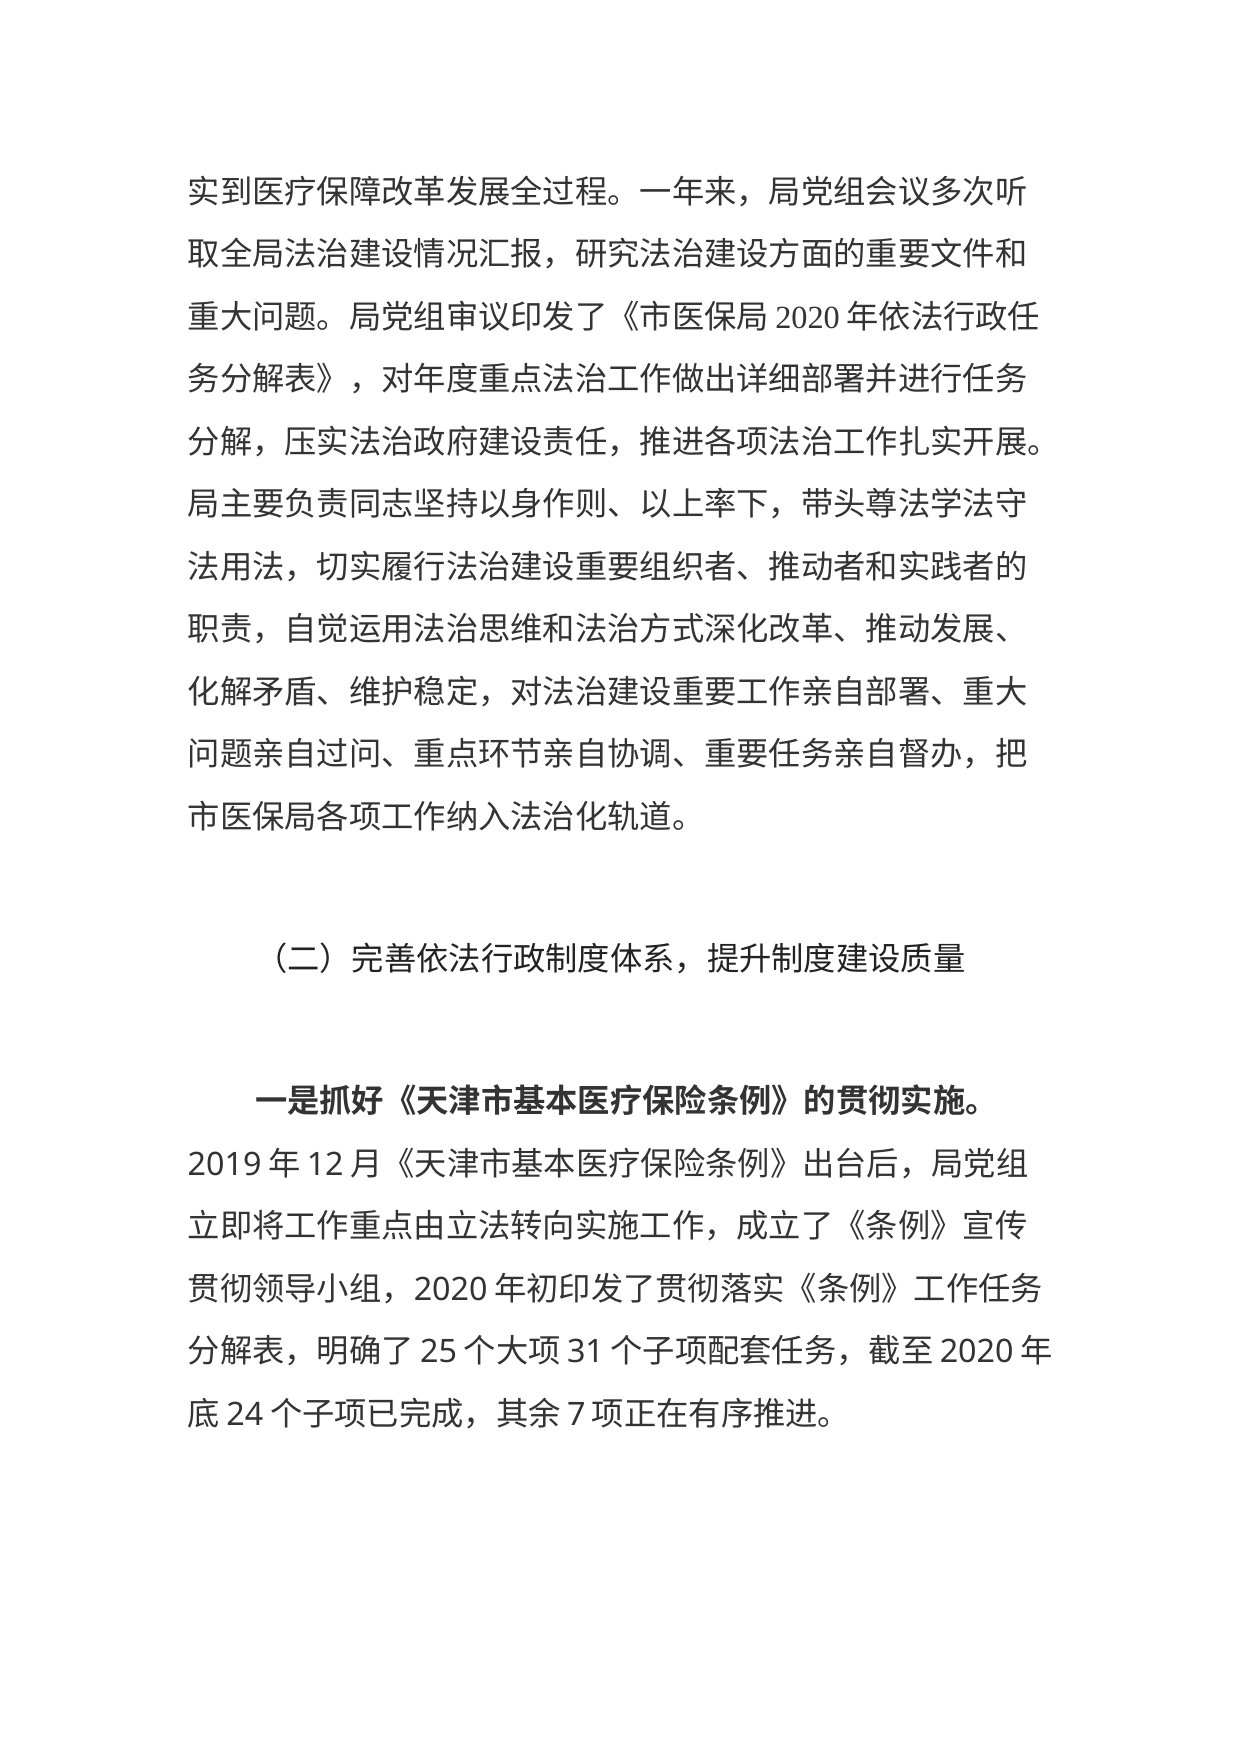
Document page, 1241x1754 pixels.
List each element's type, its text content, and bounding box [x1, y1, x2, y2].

text 一是抓好《天津市基本医疗保险条例》的贯彻实施。2019年12月《天津市基本医疗保险条例》出台后，局党组立即将工作重点由立法转向实施工作，成立了《条例》宣传贯彻领导小组，2020年初印发了贯彻落实《条例》工作任务分解表，明确了25个大项31个子项配套任务，截至2020年底24个子项已完成，其余7项正在有序推进。 [187, 1059, 1053, 1434]
text （二）完善依法行政制度体系，提升制度建设质量 [187, 917, 1053, 980]
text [187, 150, 1053, 837]
